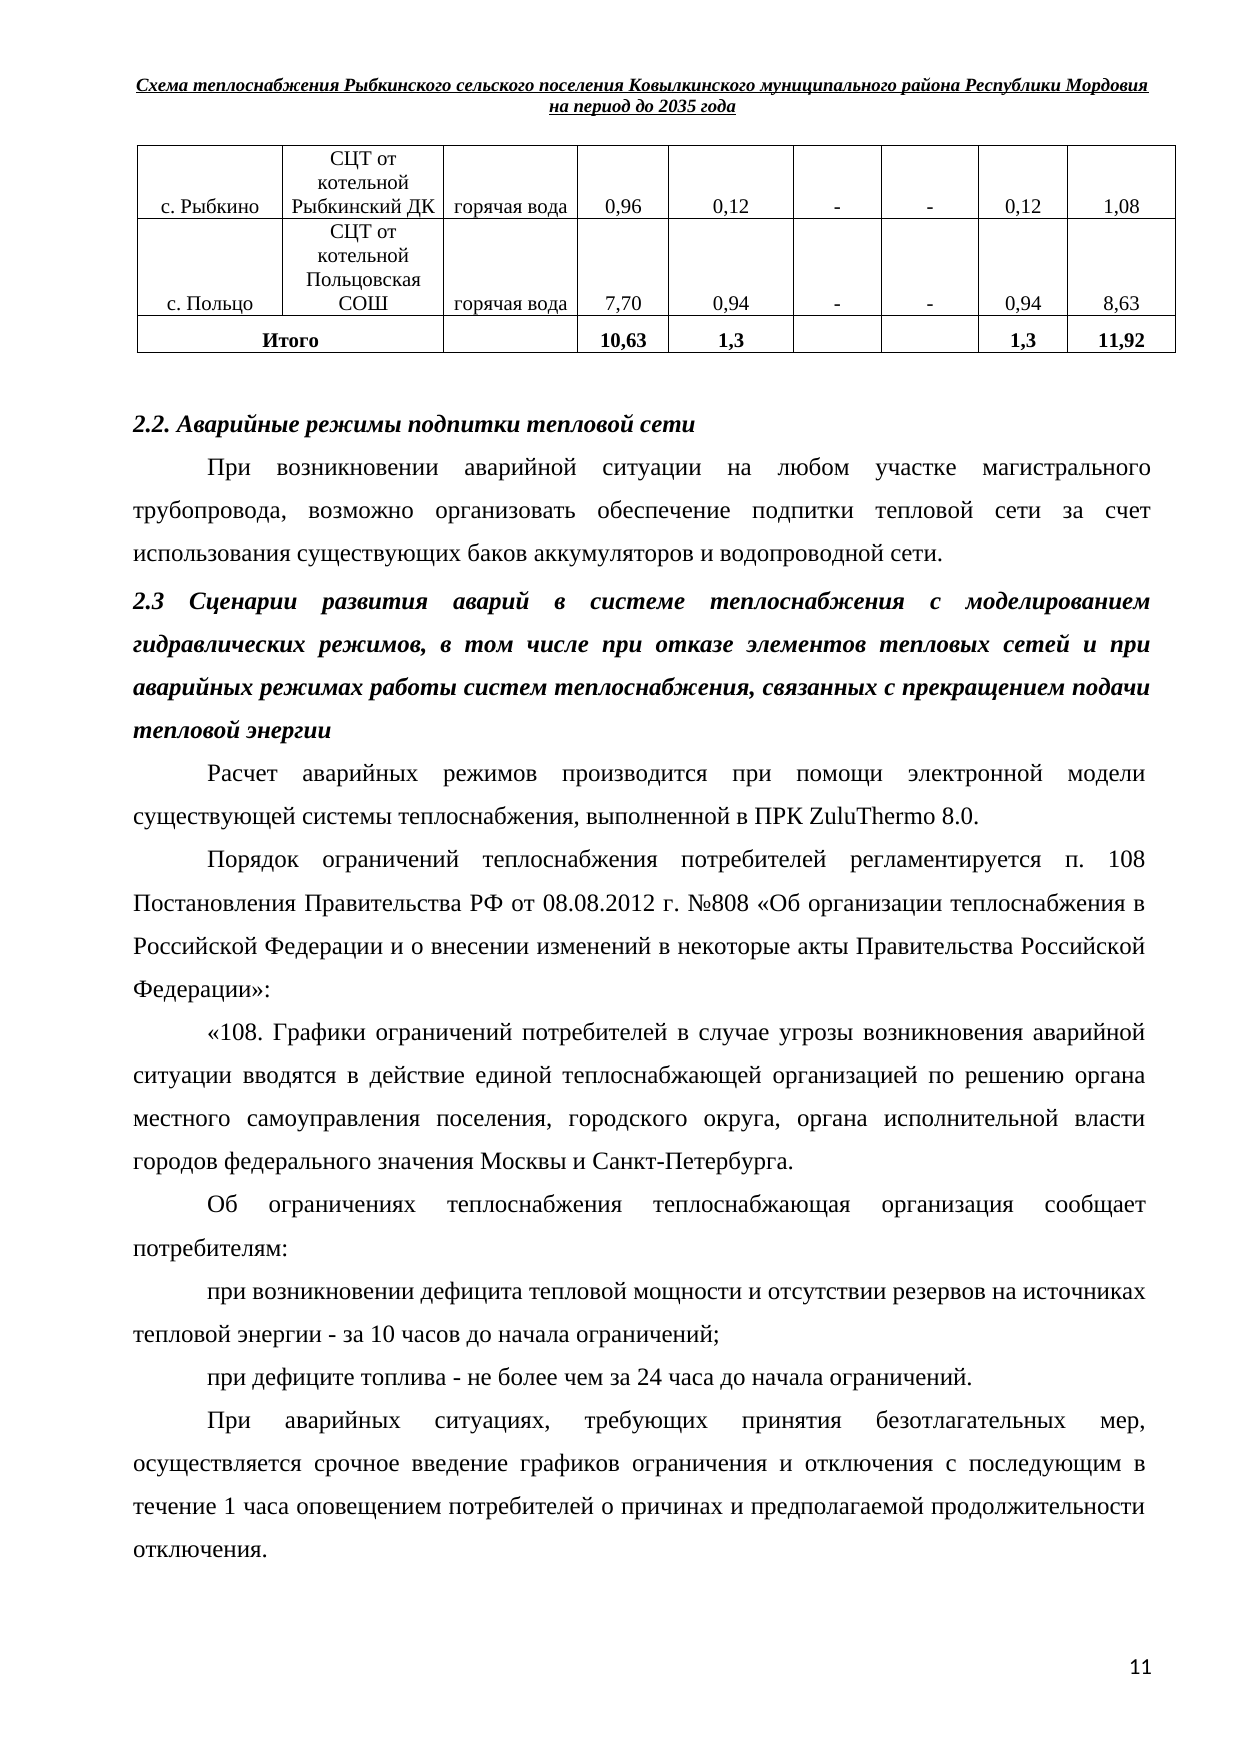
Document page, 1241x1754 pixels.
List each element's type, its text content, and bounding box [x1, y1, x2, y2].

text при возникновении дефицита тепловой мощности и отсутствии резервов на источниках тепловой энергии - за 10 часов до начала ограничений; [133, 1276, 1146, 1348]
table_cell [882, 316, 978, 352]
table_cell - [882, 219, 978, 315]
table_cell 0,12 [669, 146, 793, 218]
table_cell 7,70 [578, 219, 668, 315]
table_cell [794, 316, 881, 352]
table_cell 8,63 [1068, 219, 1175, 315]
table_cell горячая вода [444, 146, 577, 218]
text «108. Графики ограничений потребителей в случае угрозы возникновения аварийной ситуации вводятся в действие единой теплоснабжающей организацией по решению органа местного самоуправления поселения, городского округа, органа исполнительной власти городов федерального значения Москвы и Санкт-Петербурга. [133, 1017, 1146, 1175]
table_cell - [794, 146, 881, 218]
table_cell 1,08 [1068, 146, 1175, 218]
text Расчет аварийных режимов производится при помощи электронной модели существующей системы теплоснабжения, выполненной в ПРК ZuluThermo 8.0. [133, 758, 1146, 830]
table_cell Итого [138, 316, 443, 352]
table_cell 0,96 [578, 146, 668, 218]
table_cell - [794, 219, 881, 315]
table_cell - [882, 146, 978, 218]
text Порядок ограничений теплоснабжения потребителей регламентируется п. 108 Постановления Правительства РФ от 08.08.2012 г. №808 «Об организации теплоснабжения в Российской Федерации и о внесении изменений в некоторые акты Правительства Российской Федерации»: [133, 844, 1146, 1003]
table_cell с. Рыбкино [138, 146, 282, 218]
text при дефиците топлива - не более чем за 24 часа до начала ограничений. [133, 1362, 1146, 1391]
text При аварийных ситуациях, требующих принятия безотлагательных мер, осуществляется срочное введение графиков ограничения и отключения с последующим в течение 1 часа оповещением потребителей о причинах и предполагаемой продолжительности отключения. [133, 1405, 1146, 1563]
table_cell 1,3 [669, 316, 793, 352]
table_cell 0,94 [979, 219, 1067, 315]
table_cell 0,12 [979, 146, 1067, 218]
table_cell 0,94 [669, 219, 793, 315]
table_cell СЦТ от котельной Польцовская СОШ [283, 219, 443, 315]
subtitle 2.3 Сценарии развития аварий в системе теплоснабжения с моделированием гидравлических режимов, в том числе при отказе элементов тепловых сетей и при аварийных режимах работы систем теплоснабжения, связанных с прекращением подачи тепловой энергии [133, 586, 1152, 744]
table_cell 1,3 [979, 316, 1067, 352]
text При возникновении аварийной ситуации на любом участке магистрального трубопровода, возможно организовать обеспечение подпитки тепловой сети за счет использования существующих баков аккумуляторов и водопроводной сети. [133, 452, 1152, 567]
table_cell 10,63 [578, 316, 668, 352]
table_cell с. Польцо [138, 219, 282, 315]
table_cell горячая вода [444, 219, 577, 315]
text Об ограничениях теплоснабжения теплоснабжающая организация сообщает потребителям: [133, 1189, 1146, 1261]
subtitle 2.2. Аварийные режимы подпитки тепловой сети [133, 409, 1152, 438]
table_cell [444, 316, 577, 352]
table_cell СЦТ от котельной Рыбкинский ДК [283, 146, 443, 218]
table_cell 11,92 [1068, 316, 1175, 352]
